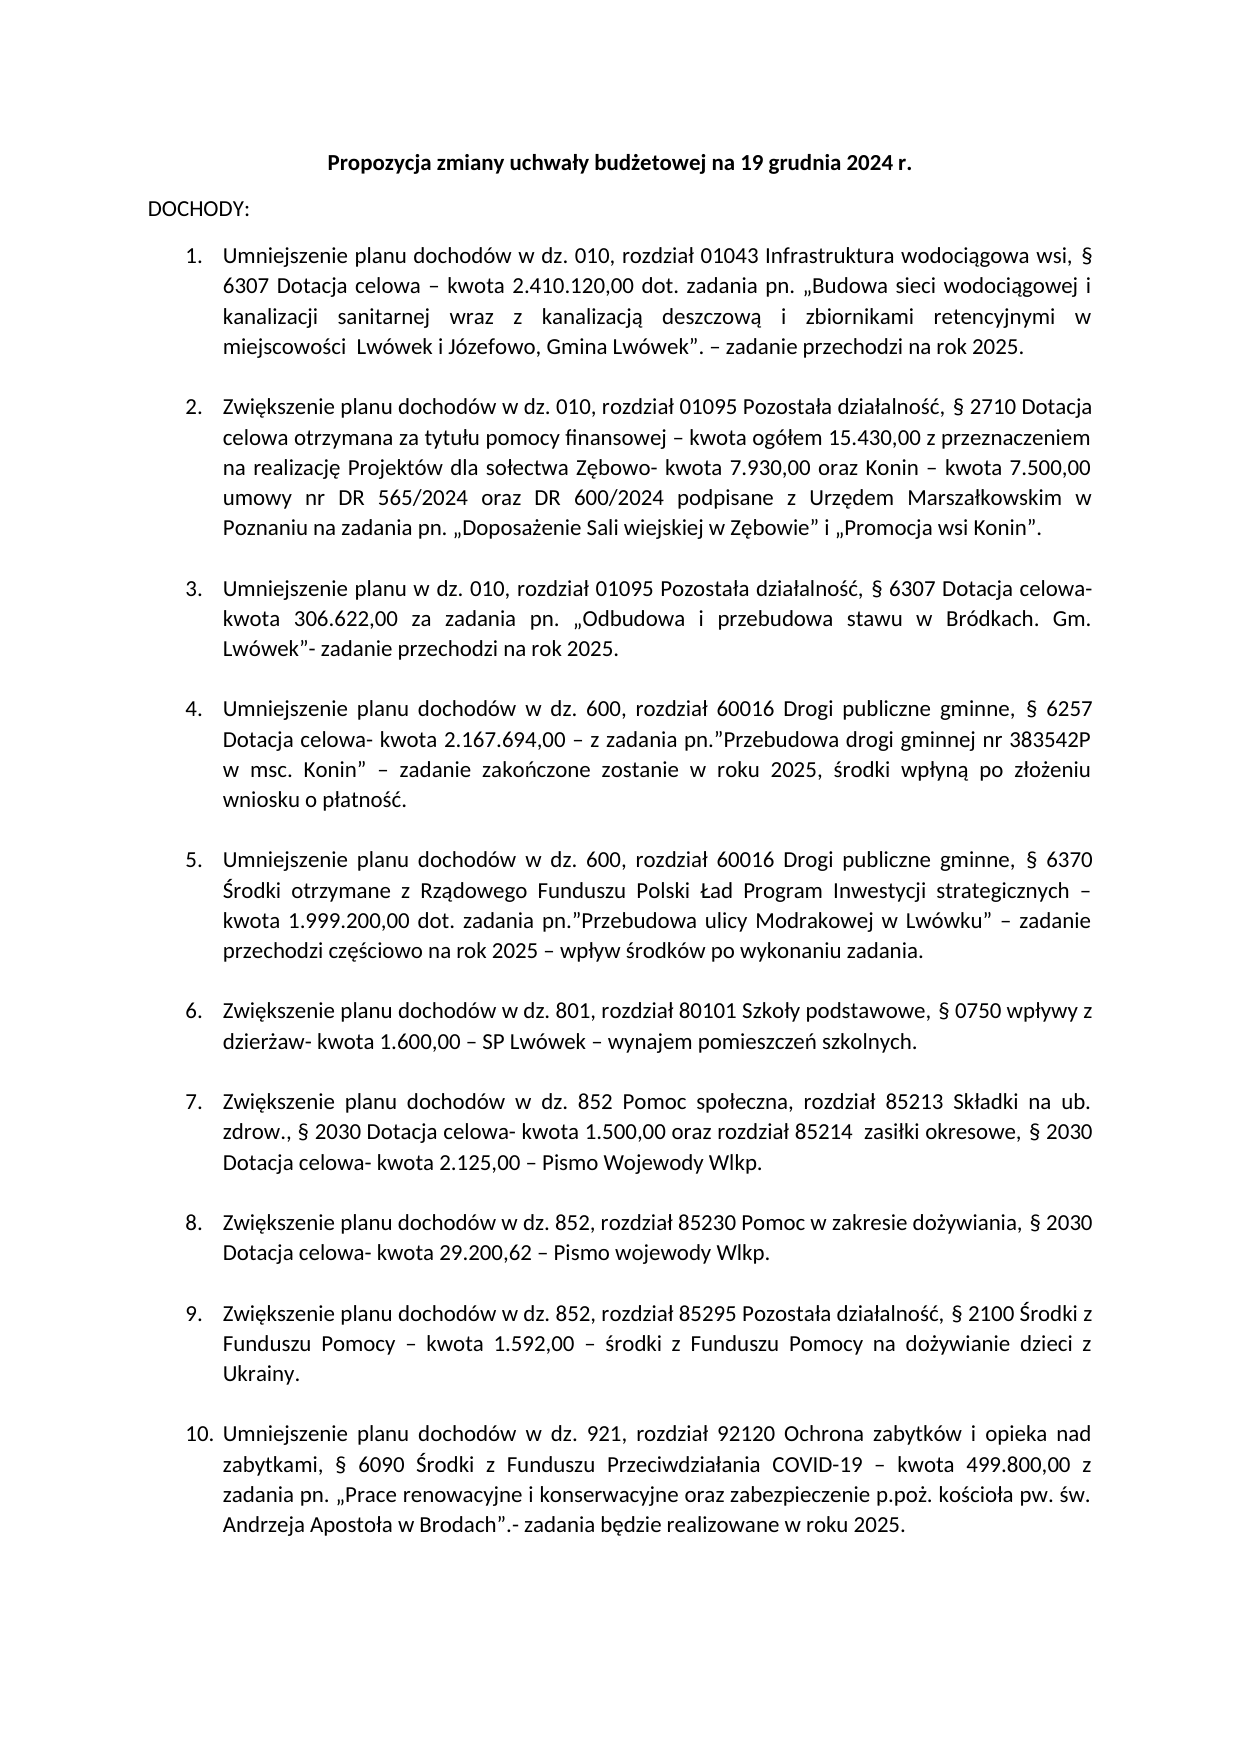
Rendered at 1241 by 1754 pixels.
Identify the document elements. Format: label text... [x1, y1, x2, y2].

list Zwiększenie planu dochodów w dz. 801, rozdział 80101 Szkoły podstawowe, § 0750 wpływy z dzierżaw- kwota 1.600,00 – SP Lwówek – wynajem pomieszczeń szkolnych. [185, 997, 1093, 1055]
list Zwiększenie planu dochodów w dz. 852, rozdział 85295 Pozostała działalność, § 2100 Środki z Funduszu Pomocy – kwota 1.592,00 – środki z Funduszu Pomocy na dożywianie dzieci z Ukrainy. [185, 1299, 1093, 1387]
list Umniejszenie planu dochodów w dz. 010, rozdział 01043 Infrastruktura wodociągowa wsi, § 6307 Dotacja celowa – kwota 2.410.120,00 dot. zadania pn. „Budowa sieci wodociągowej i kanalizacji sanitarnej wraz z kanalizacją deszczową i zbiornikami retencyjnymi w miejscowości Lwówek i Józefowo, Gmina Lwówek”. – zadanie przechodzi na rok 2025. [185, 241, 1093, 360]
list Zwiększenie planu dochodów w dz. 852, rozdział 85230 Pomoc w zakresie dożywiania, § 2030 Dotacja celowa- kwota 29.200,62 – Pismo wojewody Wlkp. [185, 1208, 1093, 1266]
list Zwiększenie planu dochodów w dz. 010, rozdział 01095 Pozostała działalność, § 2710 Dotacja celowa otrzymana za tytułu pomocy finansowej – kwota ogółem 15.430,00 z przeznaczeniem na realizację Projektów dla sołectwa Zębowo- kwota 7.930,00 oraz Konin – kwota 7.500,00 umowy nr DR 565/2024 oraz DR 600/2024 podpisane z Urzędem Marszałkowskim w Poznaniu na zadania pn. „Doposażenie Sali wiejskiej w Zębowie” i „Promocja wsi Konin”. [185, 392, 1093, 541]
list Zwiększenie planu dochodów w dz. 852 Pomoc społeczna, rozdział 85213 Składki na ub. zdrow., § 2030 Dotacja celowa- kwota 1.500,00 oraz rozdział 85214 zasiłki okresowe, § 2030 Dotacja celowa- kwota 2.125,00 – Pismo Wojewody Wlkp. [185, 1087, 1093, 1176]
list Umniejszenie planu dochodów w dz. 921, rozdział 92120 Ochrona zabytków i opieka nad zabytkami, § 6090 Środki z Funduszu Przeciwdziałania COVID-19 – kwota 499.800,00 z zadania pn. „Prace renowacyjne i konserwacyjne oraz zabezpieczenie p.poż. kościoła pw. św. Andrzeja Apostoła w Brodach”.- zadania będzie realizowane w roku 2025. [185, 1419, 1093, 1538]
list Umniejszenie planu dochodów w dz. 600, rozdział 60016 Drogi publiczne gminne, § 6257 Dotacja celowa- kwota 2.167.694,00 – z zadania pn.”Przebudowa drogi gminnej nr 383542P w msc. Konin” – zadanie zakończone zostanie w roku 2025, środki wpłyną po złożeniu wniosku o płatność. [185, 694, 1093, 813]
text Propozycja zmiany uchwały budżetowej na 19 grudnia 2024 r. [148, 148, 1093, 176]
text DOCHODY: [148, 194, 1093, 222]
list Umniejszenie planu dochodów w dz. 600, rozdział 60016 Drogi publiczne gminne, § 6370 Środki otrzymane z Rządowego Funduszu Polski Ład Program Inwestycji strategicznych – kwota 1.999.200,00 dot. zadania pn.”Przebudowa ulicy Modrakowej w Lwówku” – zadanie przechodzi częściowo na rok 2025 – wpływ środków po wykonaniu zadania. [185, 846, 1093, 964]
list Umniejszenie planu w dz. 010, rozdział 01095 Pozostała działalność, § 6307 Dotacja celowa- kwota 306.622,00 za zadania pn. „Odbudowa i przebudowa stawu w Bródkach. Gm. Lwówek”- zadanie przechodzi na rok 2025. [185, 574, 1093, 662]
